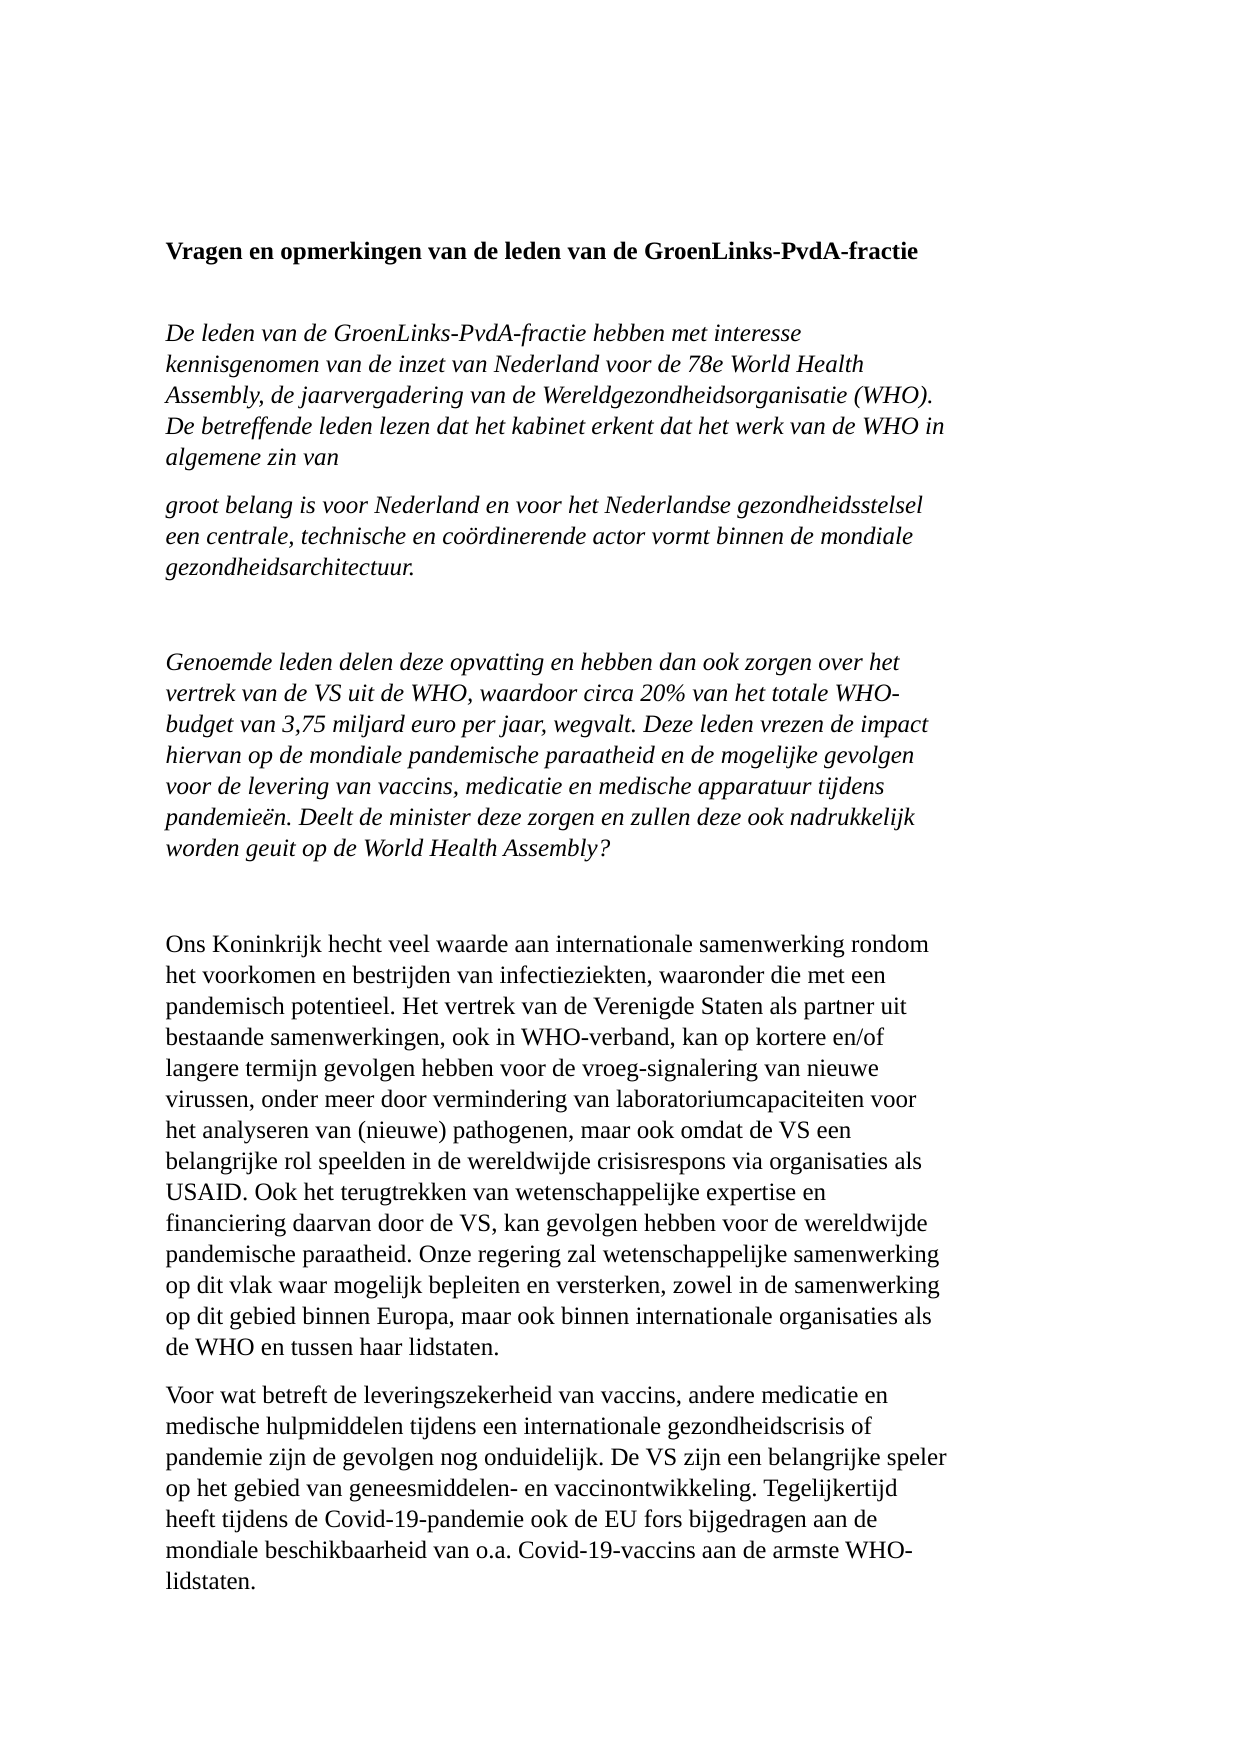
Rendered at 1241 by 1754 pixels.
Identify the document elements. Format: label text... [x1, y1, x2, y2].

text Vragen en opmerkingen van de leden van de GroenLinks-PvdA-fractie [165, 236, 950, 299]
text groot belang is voor Nederland en voor het Nederlandse gezondheidsstelsel een centrale, technische en coördinerende actor vormt binnen de mondiale gezondheidsarchitectuur. [165, 490, 950, 581]
text Voor wat betreft de leveringszekerheid van vaccins, andere medicatie en medische hulpmiddelen tijdens een internationale gezondheidscrisis of pandemie zijn de gevolgen nog onduidelijk. De VS zijn een belangrijke speler op het gebied van geneesmiddelen- en vaccinontwikkeling. Tegelijkertijd heeft tijdens de Covid-19-pandemie ook de EU fors bijgedragen aan de mondiale beschikbaarheid van o.a. Covid-19-vaccins aan de armste WHO-lidstaten. [165, 1380, 950, 1595]
text Ons Koninkrijk hecht veel waarde aan internationale samenwerking rondom het voorkomen en bestrijden van infectieziekten, waaronder die met een pandemisch potentieel. Het vertrek van de Verenigde Staten als partner uit bestaande samenwerkingen, ook in WHO-verband, kan op kortere en/of langere termijn gevolgen hebben voor de vroeg-signalering van nieuwe virussen, onder meer door vermindering van laboratoriumcapaciteiten voor het analyseren van (nieuwe) pathogenen, maar ook omdat de VS een belangrijke rol speelden in de wereldwijde crisisrespons via organisaties als USAID. Ook het terugtrekken van wetenschappelijke expertise en financiering daarvan door de VS, kan gevolgen hebben voor de wereldwijde pandemische paraatheid. Onze regering zal wetenschappelijke samenwerking op dit vlak waar mogelijk bepleiten en versterken, zowel in de samenwerking op dit gebied binnen Europa, maar ook binnen internationale organisaties als de WHO en tussen haar lidstaten. [165, 929, 950, 1361]
text De leden van de GroenLinks-PvdA-fractie hebben met interesse kennisgenomen van de inzet van Nederland voor de 78e World Health Assembly, de jaarvergadering van de Wereldgezondheidsorganisatie (WHO). De betreffende leden lezen dat het kabinet erkent dat het werk van de WHO in algemene zin van [165, 318, 950, 471]
text Genoemde leden delen deze opvatting en hebben dan ook zorgen over het vertrek van de VS uit de WHO, waardoor circa 20% van het totale WHO-budget van 3,75 miljard euro per jaar, wegvalt. Deze leden vrezen de impact hiervan op de mondiale pandemische paraatheid en de mogelijke gevolgen voor de levering van vaccins, medicatie en medische apparatuur tijdens pandemieën. Deelt de minister deze zorgen en zullen deze ook nadrukkelijk worden geuit op de World Health Assembly? [165, 647, 950, 862]
